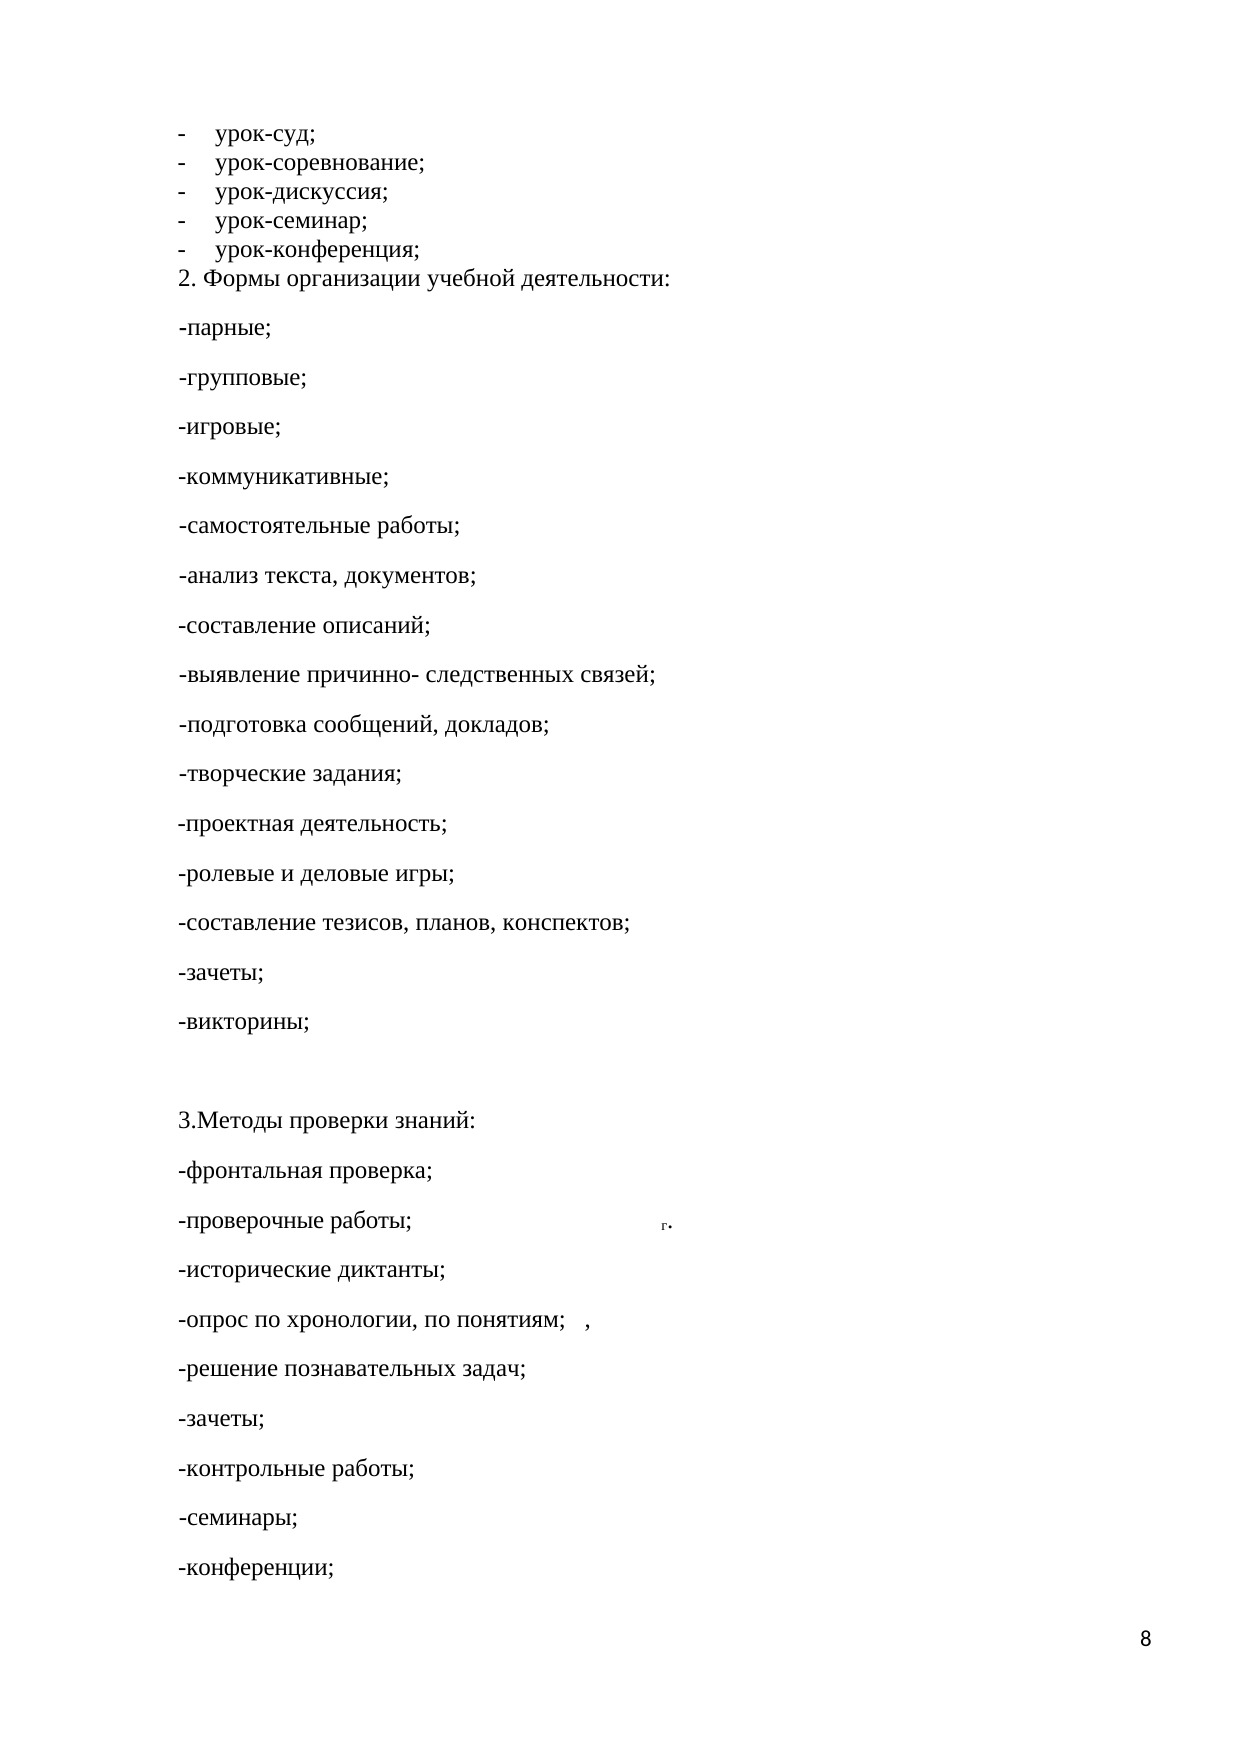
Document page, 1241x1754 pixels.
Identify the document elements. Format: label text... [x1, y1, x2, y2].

list урок-конференция; [177, 234, 1152, 263]
text -составление тезисов, планов, конспектов; [178, 907, 1152, 936]
list урок-соревнование; [177, 147, 1152, 176]
text -викторины; [178, 1006, 1152, 1035]
text -творческие задания; [179, 758, 1152, 787]
text -самостоятельные работы; [179, 511, 1152, 539]
text -составление описаний; [178, 610, 1152, 638]
text -коммуникативные; [178, 461, 1152, 490]
text -исторические диктанты; [178, 1254, 1152, 1283]
list урок-суд; [177, 118, 1152, 147]
text 2. Формы организации учебной деятельности: [178, 263, 1152, 291]
text -фронтальная проверка; [178, 1155, 1152, 1184]
text -групповые; [179, 362, 1152, 391]
text -решение познавательных задач; [178, 1353, 1152, 1382]
list урок-дискуссия; [177, 176, 1152, 205]
text -парные; [179, 312, 1152, 341]
text -проектная деятельность; [177, 808, 1152, 837]
text -проверочные работы; г. [178, 1205, 1152, 1233]
text -зачеты; [178, 1403, 1152, 1432]
text -зачеты; [178, 957, 1152, 986]
text -ролевые и деловые игры; [178, 858, 1152, 886]
text -контрольные работы; [178, 1453, 1152, 1481]
text -выявление причинно- следственных связей; [179, 659, 1152, 688]
text -анализ текста, документов; [179, 560, 1152, 589]
text -конференции; [178, 1552, 1152, 1581]
text -подготовка сообщений, докладов; [179, 709, 1152, 738]
text 3.Методы проверки знаний: [178, 1106, 1152, 1134]
text -игровые; [178, 411, 1152, 440]
list урок-семинар; [177, 205, 1152, 234]
text -семинары; [179, 1502, 1152, 1531]
text -опрос по хронологии, по понятиям; , [178, 1304, 1152, 1333]
